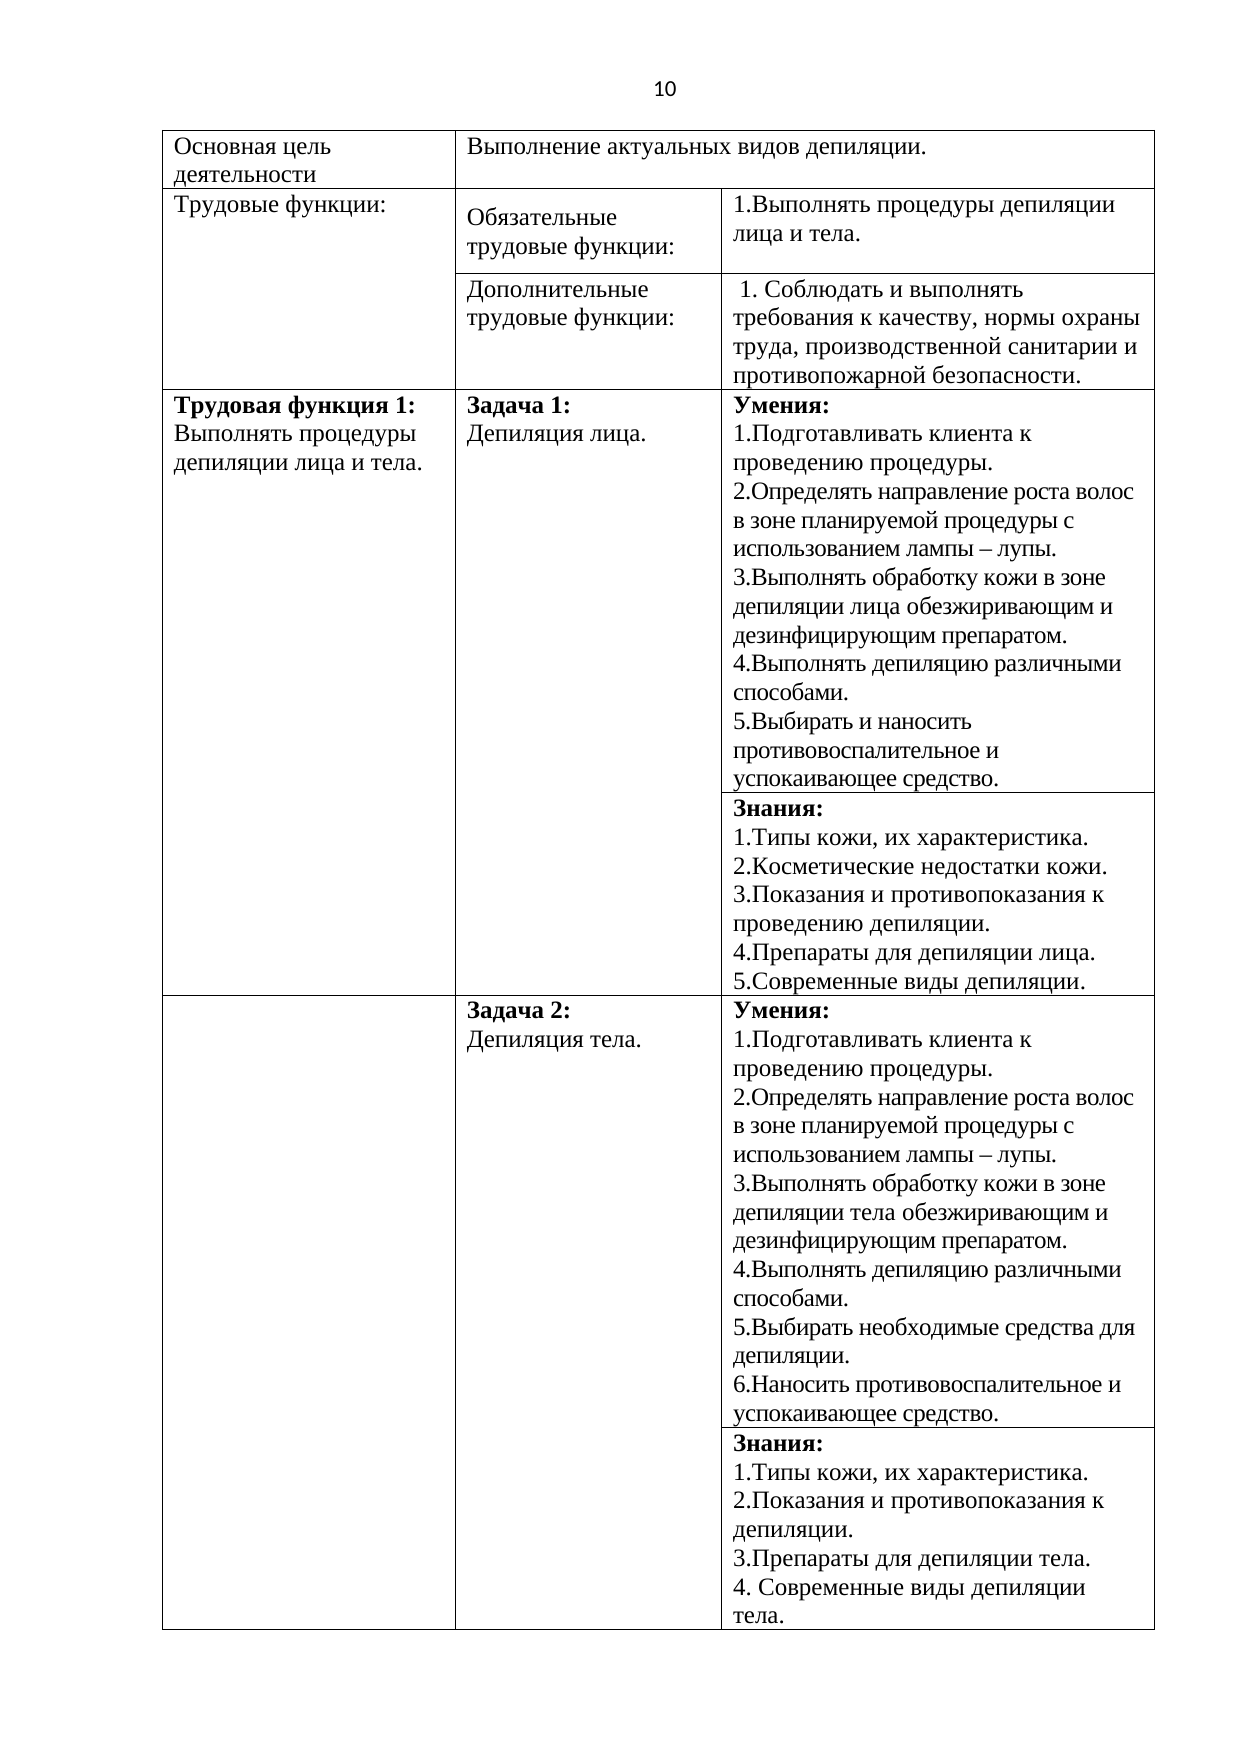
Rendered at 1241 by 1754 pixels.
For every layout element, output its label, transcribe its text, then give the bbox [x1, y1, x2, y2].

table_cell Дополнительные трудовые функции: [456, 274, 721, 389]
table_cell Трудовые функции: [163, 189, 455, 389]
table_cell Обязательные трудовые функции: [456, 189, 721, 273]
table_cell Задача 1: Депиляция лица. [456, 390, 721, 994]
table_cell 1. Соблюдать и выполнять требования к качеству, нормы охраны труда, производственной санитарии и противопожарной безопасности. [722, 274, 1154, 389]
table_cell [163, 996, 455, 1629]
table_cell Трудовая функция 1: Выполнять процедуры депиляции лица и тела. [163, 390, 455, 994]
table_cell Задача 2: Депиляция тела. [456, 996, 721, 1629]
table_cell Знания: 1.Типы кожи, их характеристика. 2.Показания и противопоказания к депиляции. 3.Препараты для депиляции тела. 4. Современные виды депиляции тела. [722, 1428, 1154, 1629]
table_cell Знания: 1.Типы кожи, их характеристика. 2.Косметические недостатки кожи. 3.Показания и противопоказания к проведению депиляции. 4.Препараты для депиляции лица. 5.Современные виды депиляции. [722, 793, 1154, 994]
table_cell Умения: 1.Подготавливать клиента к проведению процедуры. 2.Определять направление роста волос в зоне планируемой процедуры с использованием лампы – лупы. 3.Выполнять обработку кожи в зоне депиляции тела обезжиривающим и дезинфицирующим препаратом. 4.Выполнять депиляцию различными способами. 5.Выбирать необходимые средства для депиляции. 6.Наносить противовоспалительное и успокаивающее средство. [722, 996, 1154, 1427]
table_cell Выполнение актуальных видов депиляции. [456, 131, 1154, 188]
table_cell Основная цель деятельности [163, 131, 455, 188]
table_cell 1.Выполнять процедуры депиляции лица и тела. [722, 189, 1154, 273]
table_cell Умения: 1.Подготавливать клиента к проведению процедуры. 2.Определять направление роста волос в зоне планируемой процедуры с использованием лампы – лупы. 3.Выполнять обработку кожи в зоне депиляции лица обезжиривающим и дезинфицирующим препаратом. 4.Выполнять депиляцию различными способами. 5.Выбирать и наносить противовоспалительное и успокаивающее средство. [722, 390, 1154, 792]
